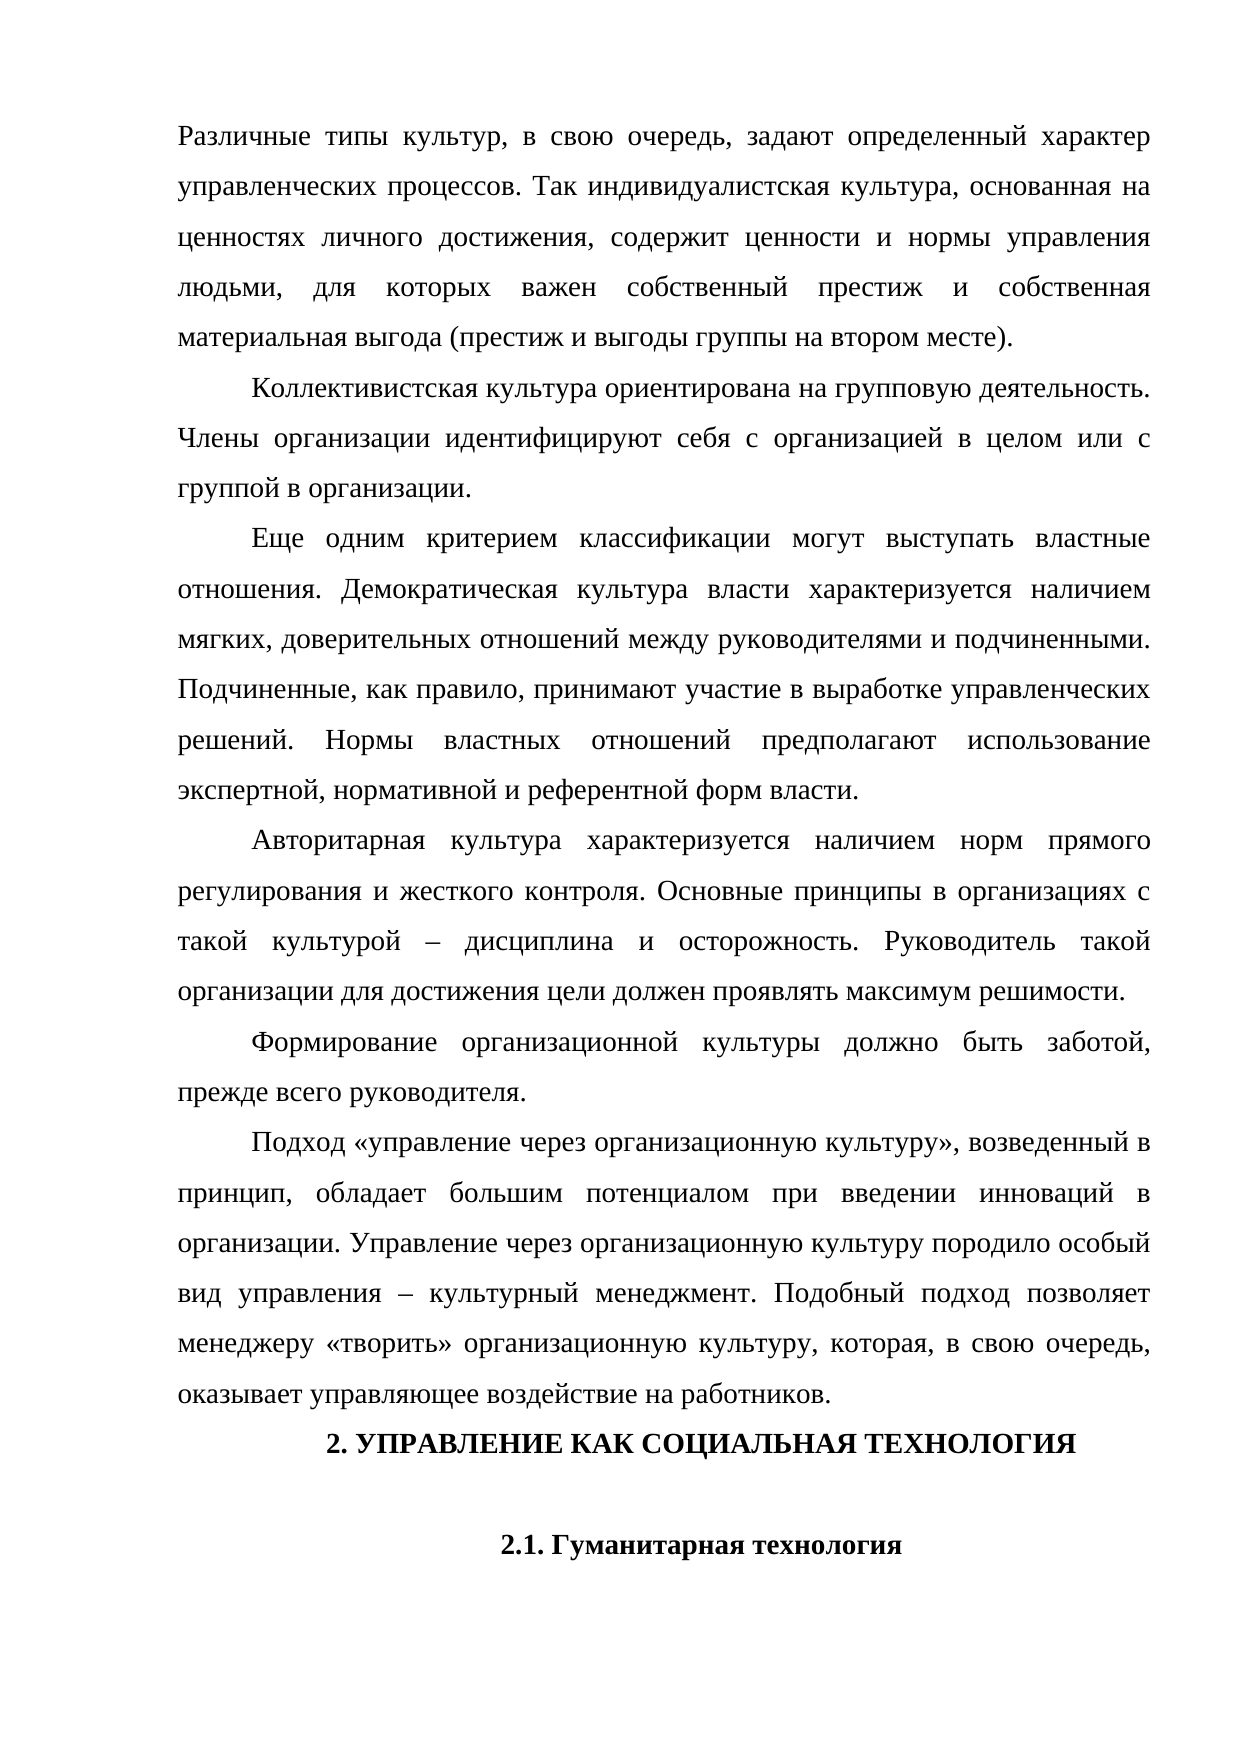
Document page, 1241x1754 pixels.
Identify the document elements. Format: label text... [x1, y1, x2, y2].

text Еще одним критерием классификации могут выступать властные отношения. Демократическая культура власти характеризуется наличием мягких, доверительных отношений между руководителями и подчиненными. Подчиненные, как правило, принимают участие в выработке управленческих решений. Нормы властных отношений предполагают использование экспертной, нормативной и референтной форм власти. [177, 521, 1152, 806]
subtitle 2.1. Гуманитарная технология [177, 1527, 1152, 1560]
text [177, 118, 1152, 353]
text Коллективистская культура ориентирована на групповую деятельность. Члены организации идентифицируют себя с организацией в целом или с группой в организации. [177, 370, 1152, 504]
text Формирование организационной культуры должно быть заботой, прежде всего руководителя. [177, 1024, 1152, 1108]
text Подход «управление через организационную культуру», возведенный в принцип, обладает большим потенциалом при введении инноваций в организации. Управление через организационную культуру породило особый вид управления – культурный менеджмент. Подобный подход позволяет менеджеру «творить» организационную культуру, которая, в свою очередь, оказывает управляющее воздействие на работников. [177, 1124, 1152, 1409]
subtitle 2. УПРАВЛЕНИЕ КАК СОЦИАЛЬНАЯ ТЕХНОЛОГИЯ [177, 1426, 1152, 1460]
text Авторитарная культура характеризуется наличием норм прямого регулирования и жесткого контроля. Основные принципы в организациях с такой культурой – дисциплина и осторожность. Руководитель такой организации для достижения цели должен проявлять максимум решимости. [177, 822, 1152, 1007]
